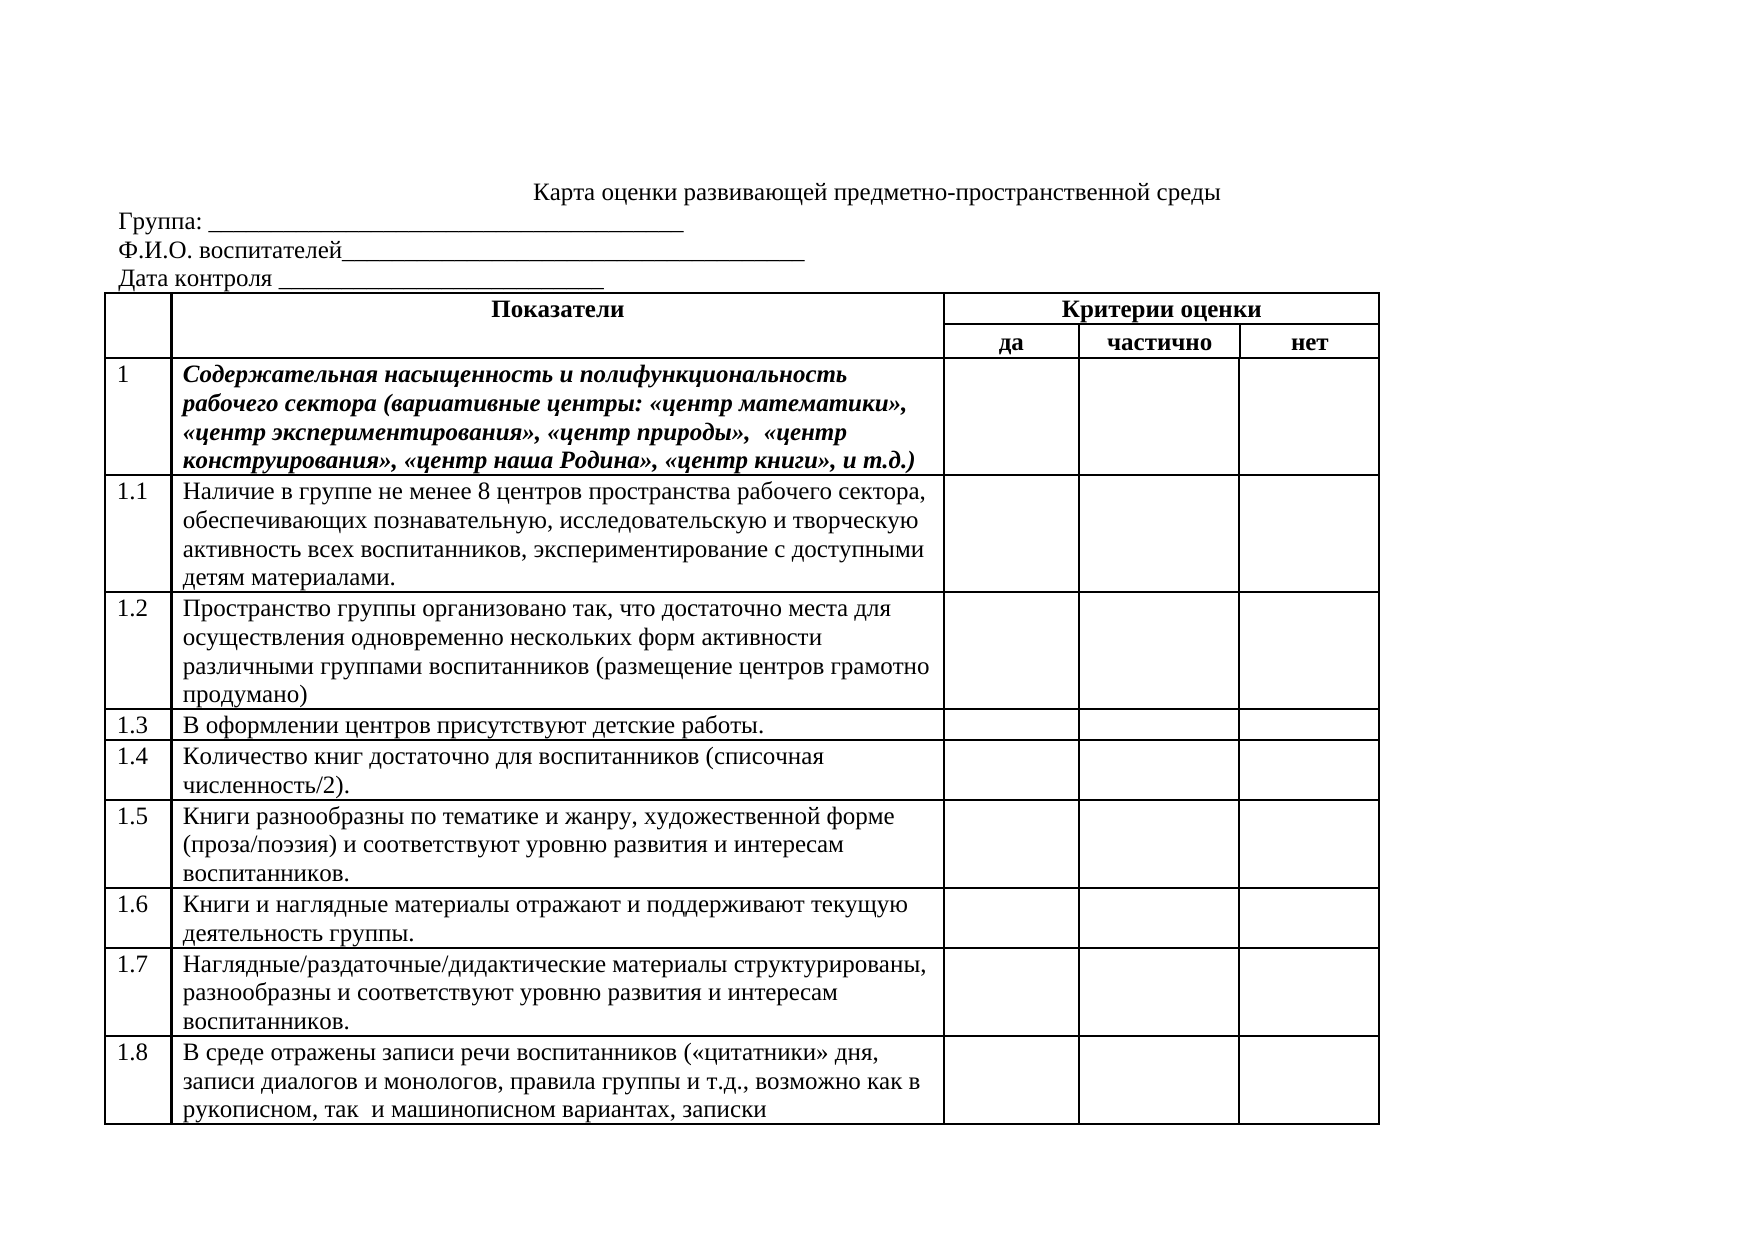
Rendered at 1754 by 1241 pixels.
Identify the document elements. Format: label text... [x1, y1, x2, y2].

table_cell [1240, 476, 1378, 591]
table_cell [945, 889, 1078, 947]
text Ф.И.О. воспитателей_____________________________________ [118, 235, 1636, 263]
table_cell [1080, 741, 1238, 799]
table_cell [945, 801, 1078, 887]
table_cell [945, 1037, 1078, 1123]
table_cell [1080, 889, 1238, 947]
table_cell [945, 359, 1078, 474]
table_cell Книги и наглядные материалы отражают и поддерживают текущую деятельность группы. [173, 889, 943, 947]
table_header Критерии оценки [945, 294, 1378, 323]
table_cell 1.1 [106, 476, 170, 591]
table_cell нет [1241, 325, 1378, 357]
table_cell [173, 1037, 943, 1123]
table_cell 1.6 [106, 889, 170, 947]
table_cell 1.3 [106, 710, 170, 739]
table_cell 1 [106, 359, 170, 474]
table_cell [1080, 593, 1238, 708]
table_cell [1240, 593, 1378, 708]
table_cell Содержательная насыщенность и полифункциональность рабочего сектора (вариативные центры: «центр математики», «центр экспериментирования», «центр природы», «центр конструирования», «центр наша Родина», «центр книги», и т.д.) [173, 359, 943, 474]
table_cell [945, 949, 1078, 1035]
table_cell 1.7 [106, 949, 170, 1035]
table_cell 1.5 [106, 801, 170, 887]
table_cell Книги разнообразны по тематике и жанру, художественной форме (проза/поэзия) и соответствуют уровню развития и интересам воспитанников. [173, 801, 943, 887]
table_cell [1080, 359, 1238, 474]
table_cell 1.4 [106, 741, 170, 799]
table_cell [1080, 476, 1238, 591]
table_cell [1080, 710, 1238, 739]
table_cell 1.8 [106, 1037, 170, 1123]
table_cell [1240, 889, 1378, 947]
table_cell [1080, 949, 1238, 1035]
table_cell [1240, 741, 1378, 799]
table_cell [1080, 801, 1238, 887]
table_cell В оформлении центров присутствуют детские работы. [173, 710, 943, 739]
table_cell [1240, 1037, 1378, 1123]
table_cell да [945, 325, 1078, 357]
table_cell [1240, 801, 1378, 887]
table_cell Пространство группы организовано так, что достаточно места для осуществления одновременно нескольких форм активности различными группами воспитанников (размещение центров грамотно продумано) [173, 593, 943, 708]
table_cell [945, 741, 1078, 799]
table_cell Наличие в группе не менее 8 центров пространства рабочего сектора, обеспечивающих познавательную, исследовательскую и творческую активность всех воспитанников, экспериментирование с доступными детям материалами. [173, 476, 943, 591]
table_header [106, 294, 170, 357]
table_cell частично [1080, 325, 1239, 357]
text Карта оценки развивающей предметно-пространственной среды [118, 177, 1636, 206]
table_cell Количество книг достаточно для воспитанников (списочная численность/2). [173, 741, 943, 799]
table_cell [945, 476, 1078, 591]
table_cell Наглядные/раздаточные/дидактические материалы структурированы, разнообразны и соответствуют уровню развития и интересам воспитанников. [173, 949, 943, 1035]
table_cell 1.2 [106, 593, 170, 708]
table_cell [1240, 949, 1378, 1035]
table_cell [1240, 710, 1378, 739]
table_cell [1080, 1037, 1238, 1123]
text Группа: ______________________________________ [118, 206, 1636, 235]
table_header Показатели [173, 294, 943, 357]
table_cell [945, 710, 1078, 739]
text Дата контроля __________________________ [118, 263, 1636, 292]
table_cell [945, 593, 1078, 708]
table_cell [1240, 359, 1378, 474]
